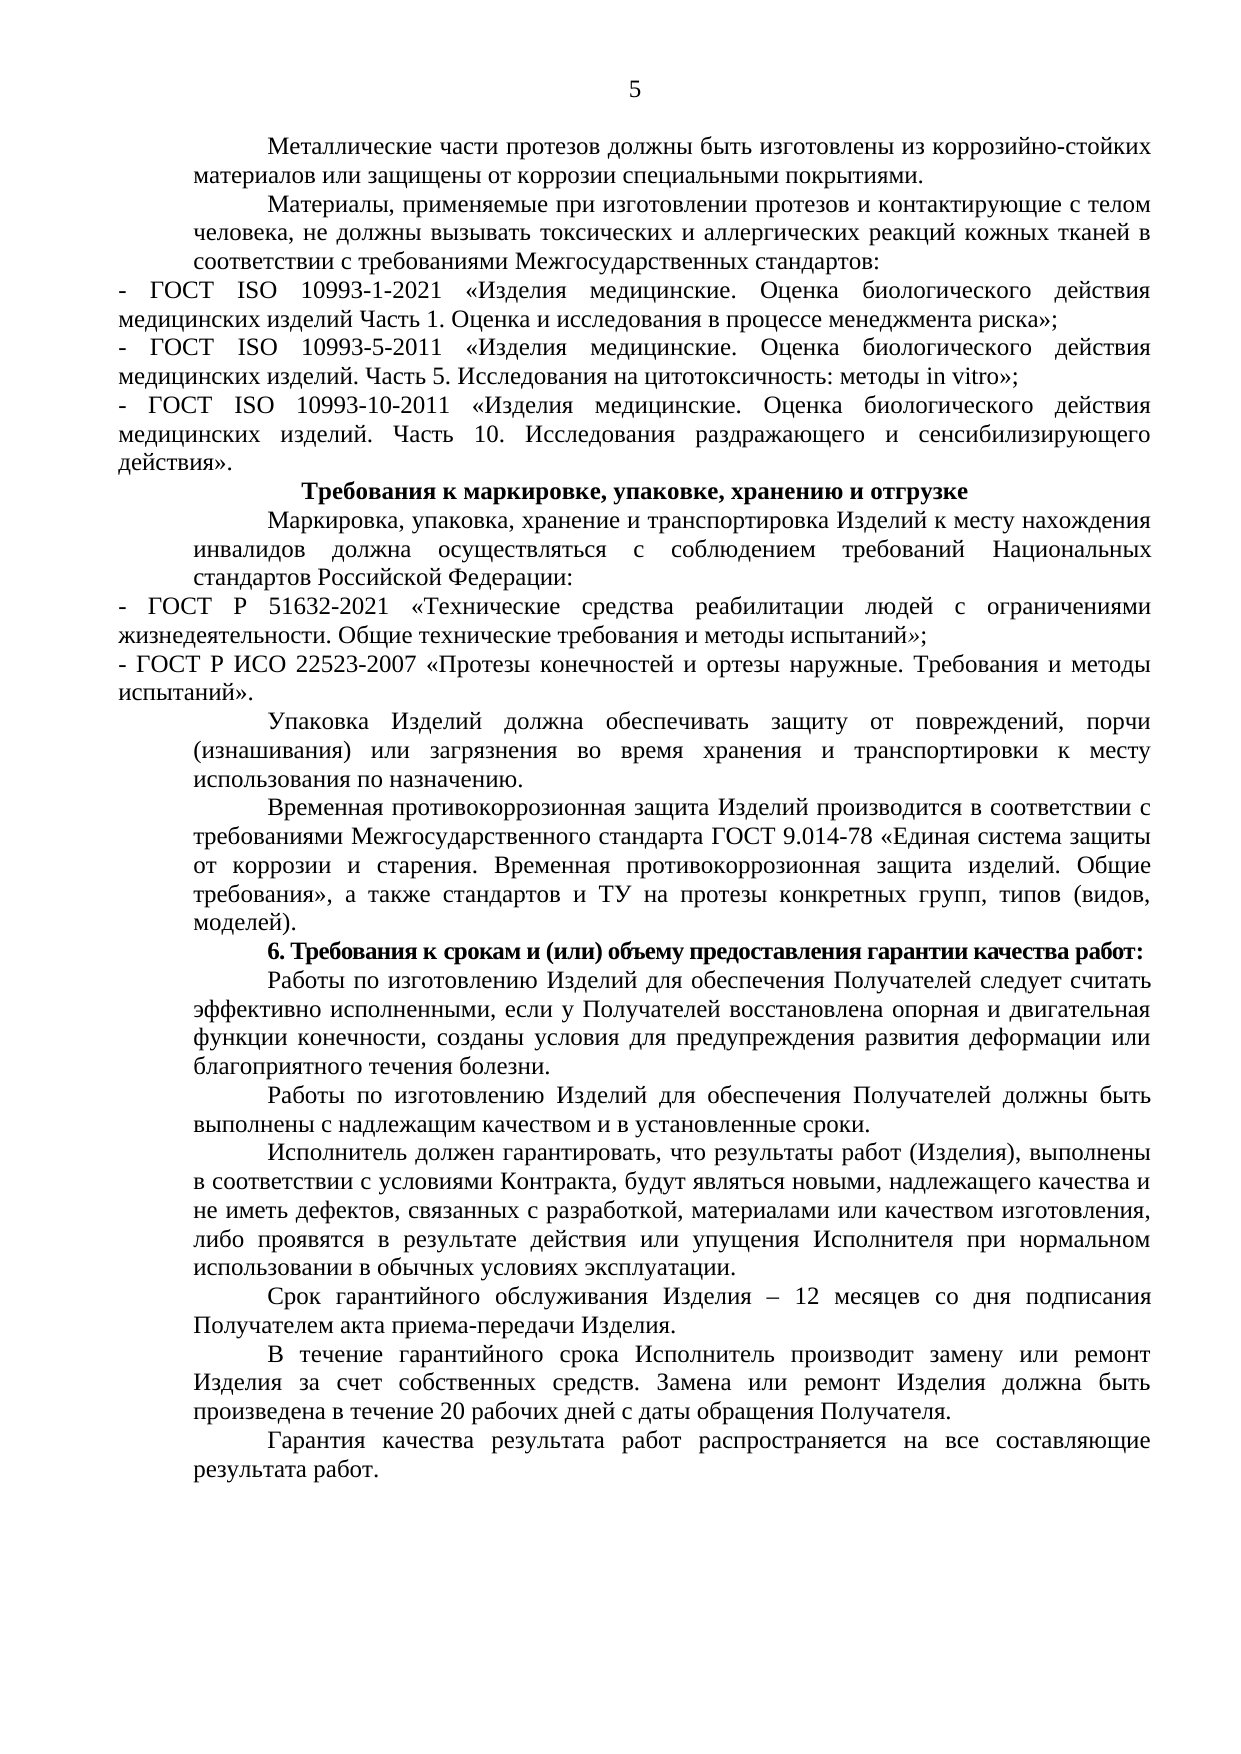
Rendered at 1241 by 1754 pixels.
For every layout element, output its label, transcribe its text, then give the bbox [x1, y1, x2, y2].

list В течение гарантийного срока Исполнитель производит замену или ремонт Изделия за счет собственных средств. Замена или ремонт Изделия должна быть произведена в течение 20 рабочих дней с даты обращения Получателя. [193, 1339, 1152, 1425]
list Маркировка, упаковка, хранение и транспортировка Изделий к месту нахождения инвалидов должна осуществляться с соблюдением требований Национальных стандартов Российской Федерации: [193, 505, 1152, 591]
text - ГОСТ Р ИСО 22523-2007 «Протезы конечностей и ортезы наружные. Требования и методы испытаний». [118, 649, 1152, 706]
list Металлические части протезов должны быть изготовлены из коррозийно-стойких материалов или защищены от коррозии специальными покрытиями. [193, 131, 1152, 189]
list Материалы, применяемые при изготовлении протезов и контактирующие с телом человека, не должны вызывать токсических и аллергических реакций кожных тканей в соответствии с требованиями Межгосударственных стандартов: [193, 189, 1152, 275]
text - ГОСТ ISO 10993-10-2011 «Изделия медицинские. Оценка биологического действия медицинских изделий. Часть 10. Исследования раздражающего и сенсибилизирующего действия». [118, 390, 1152, 476]
text - ГОСТ ISO 10993-1-2021 «Изделия медицинские. Оценка биологического действия медицинских изделий Часть 1. Оценка и исследования в процессе менеджмента риска»; [118, 275, 1152, 332]
list Работы по изготовлению Изделий для обеспечения Получателей следует считать эффективно исполненными, если у Получателей восстановлена опорная и двигательная функции конечности, созданы условия для предупреждения развития деформации или благоприятного течения болезни. [193, 965, 1152, 1080]
list Гарантия качества результата работ распространяется на все составляющие результата работ. [193, 1425, 1152, 1482]
list Исполнитель должен гарантировать, что результаты работ (Изделия), выполнены в соответствии с условиями Контракта, будут являться новыми, надлежащего качества и не иметь дефектов, связанных с разработкой, материалами или качеством изготовления, либо проявятся в результате действия или упущения Исполнителя при нормальном использовании в обычных условиях эксплуатации. [193, 1137, 1152, 1281]
text - ГОСТ ISO 10993-5-2011 «Изделия медицинские. Оценка биологического действия медицинских изделий. Часть 5. Исследования на цитотоксичность: методы in vitro»; [118, 332, 1152, 390]
list Требования к маркировке, упаковке, хранению и отгрузке [118, 476, 1152, 505]
list 6. Требования к срокам и (или) объему предоставления гарантии качества работ: [193, 936, 1152, 965]
list Работы по изготовлению Изделий для обеспечения Получателей должны быть выполнены с надлежащим качеством и в установленные сроки. [193, 1080, 1152, 1137]
text - ГОСТ Р 51632-2021 «Технические средства реабилитации людей с ограничениями жизнедеятельности. Общие технические требования и методы испытаний»; [118, 591, 1152, 649]
list Упаковка Изделий должна обеспечивать защиту от повреждений, порчи (изнашивания) или загрязнения во время хранения и транспортировки к месту использования по назначению. [193, 706, 1152, 792]
list Временная противокоррозионная защита Изделий производится в соответствии с требованиями Межгосударственного стандарта ГОСТ 9.014-78 «Единая система защиты от коррозии и старения. Временная противокоррозионная защита изделий. Общие требования», а также стандартов и ТУ на протезы конкретных групп, типов (видов, моделей). [193, 792, 1152, 936]
list Срок гарантийного обслуживания Изделия – 12 месяцев со дня подписания Получателем акта приема-передачи Изделия. [193, 1281, 1152, 1339]
